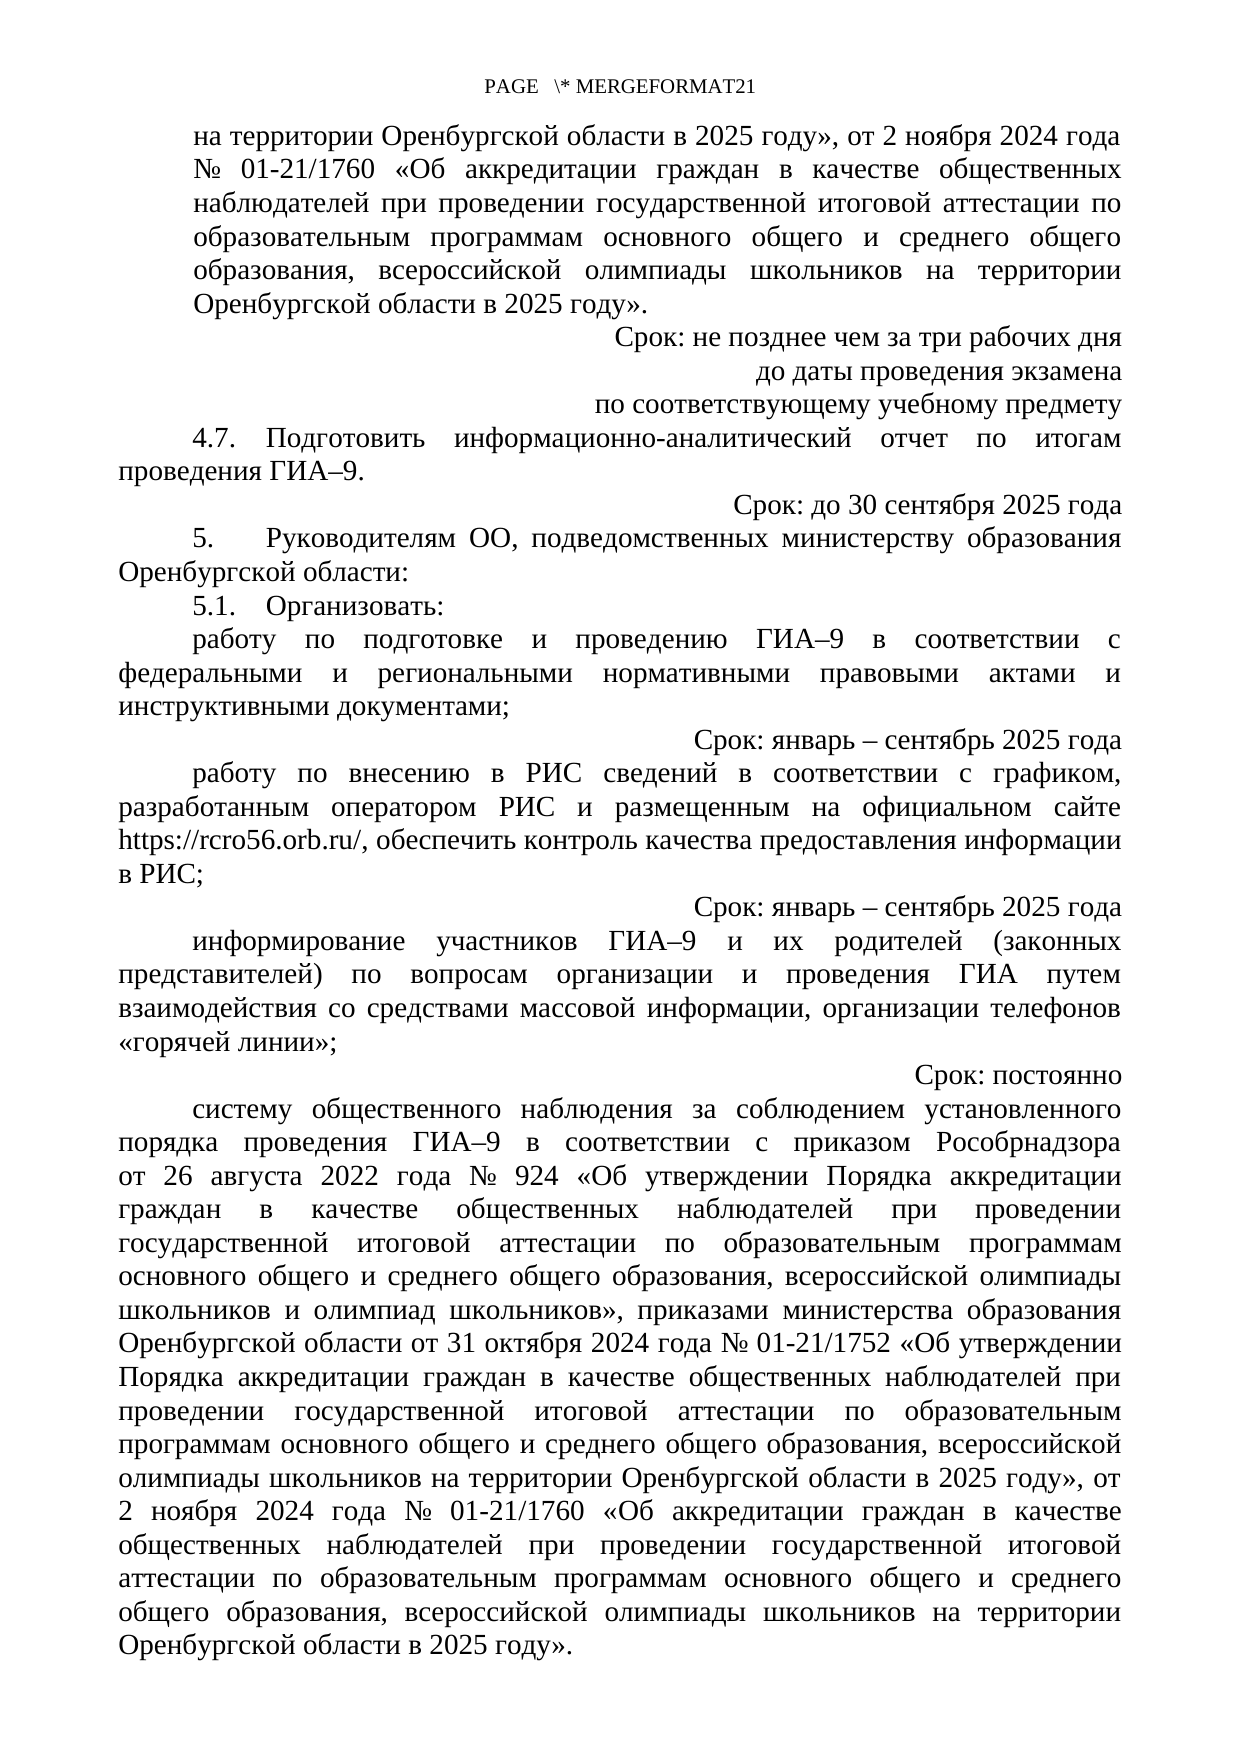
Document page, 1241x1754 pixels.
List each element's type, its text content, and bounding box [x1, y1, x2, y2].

list Срок: январь – сентябрь 2025 года [118, 889, 1122, 923]
list по соответствующему учебному предмету [192, 386, 1122, 420]
list Организовать: [118, 588, 1122, 621]
list до даты проведения экзамена [192, 353, 1122, 386]
list Срок: не позднее чем за три рабочих дня [192, 319, 1122, 353]
list Срок: постоянно [118, 1057, 1122, 1091]
list систему общественного наблюдения за соблюдением установленного порядка проведения ГИА–9 в соответствии с приказом Рособрнадзора от 26 августа 2022 года № 924 «Об утверждении Порядка аккредитации граждан в качестве общественных наблюдателей при проведении государственной итоговой аттестации по образовательным программам основного общего и среднего общего образования, всероссийской олимпиады школьников и олимпиад школьников», приказами министерства образования Оренбургской области от 31 октября 2024 года № 01-21/1752 «Об утверждении Порядка аккредитации граждан в качестве общественных наблюдателей при проведении государственной итоговой аттестации по образовательным программам основного общего и среднего общего образования, всероссийской олимпиады школьников на территории Оренбургской области в 2025 году», от 2 ноября 2024 года № 01-21/1760 «Об аккредитации граждан в качестве общественных наблюдателей при проведении государственной итоговой аттестации по образовательным программам основного общего и среднего общего образования, всероссийской олимпиады школьников на территории Оренбургской области в 2025 году». [118, 1091, 1122, 1661]
list информирование участников ГИА–9 и их родителей (законных представителей) по вопросам организации и проведения ГИА путем взаимодействия со средствами массовой информации, организации телефонов «горячей линии»; [118, 923, 1122, 1057]
list Руководителям ОО, подведомственных министерству образования Оренбургской области: [118, 521, 1122, 588]
list Срок: январь – сентябрь 2025 года [118, 722, 1122, 755]
list Срок: до 30 сентября 2025 года [192, 487, 1122, 521]
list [193, 118, 1122, 319]
list Подготовить информационно-аналитический отчет по итогам проведения ГИА–9. [118, 420, 1122, 487]
list работу по подготовке и проведению ГИА–9 в соответствии с федеральными и региональными нормативными правовыми актами и инструктивными документами; [118, 621, 1122, 722]
list работу по внесению в РИС сведений в соответствии с графиком, разработанным оператором РИС и размещенным на официальном сайте https://rcro56.orb.ru/, обеспечить контроль качества предоставления информации в РИС; [118, 755, 1122, 889]
